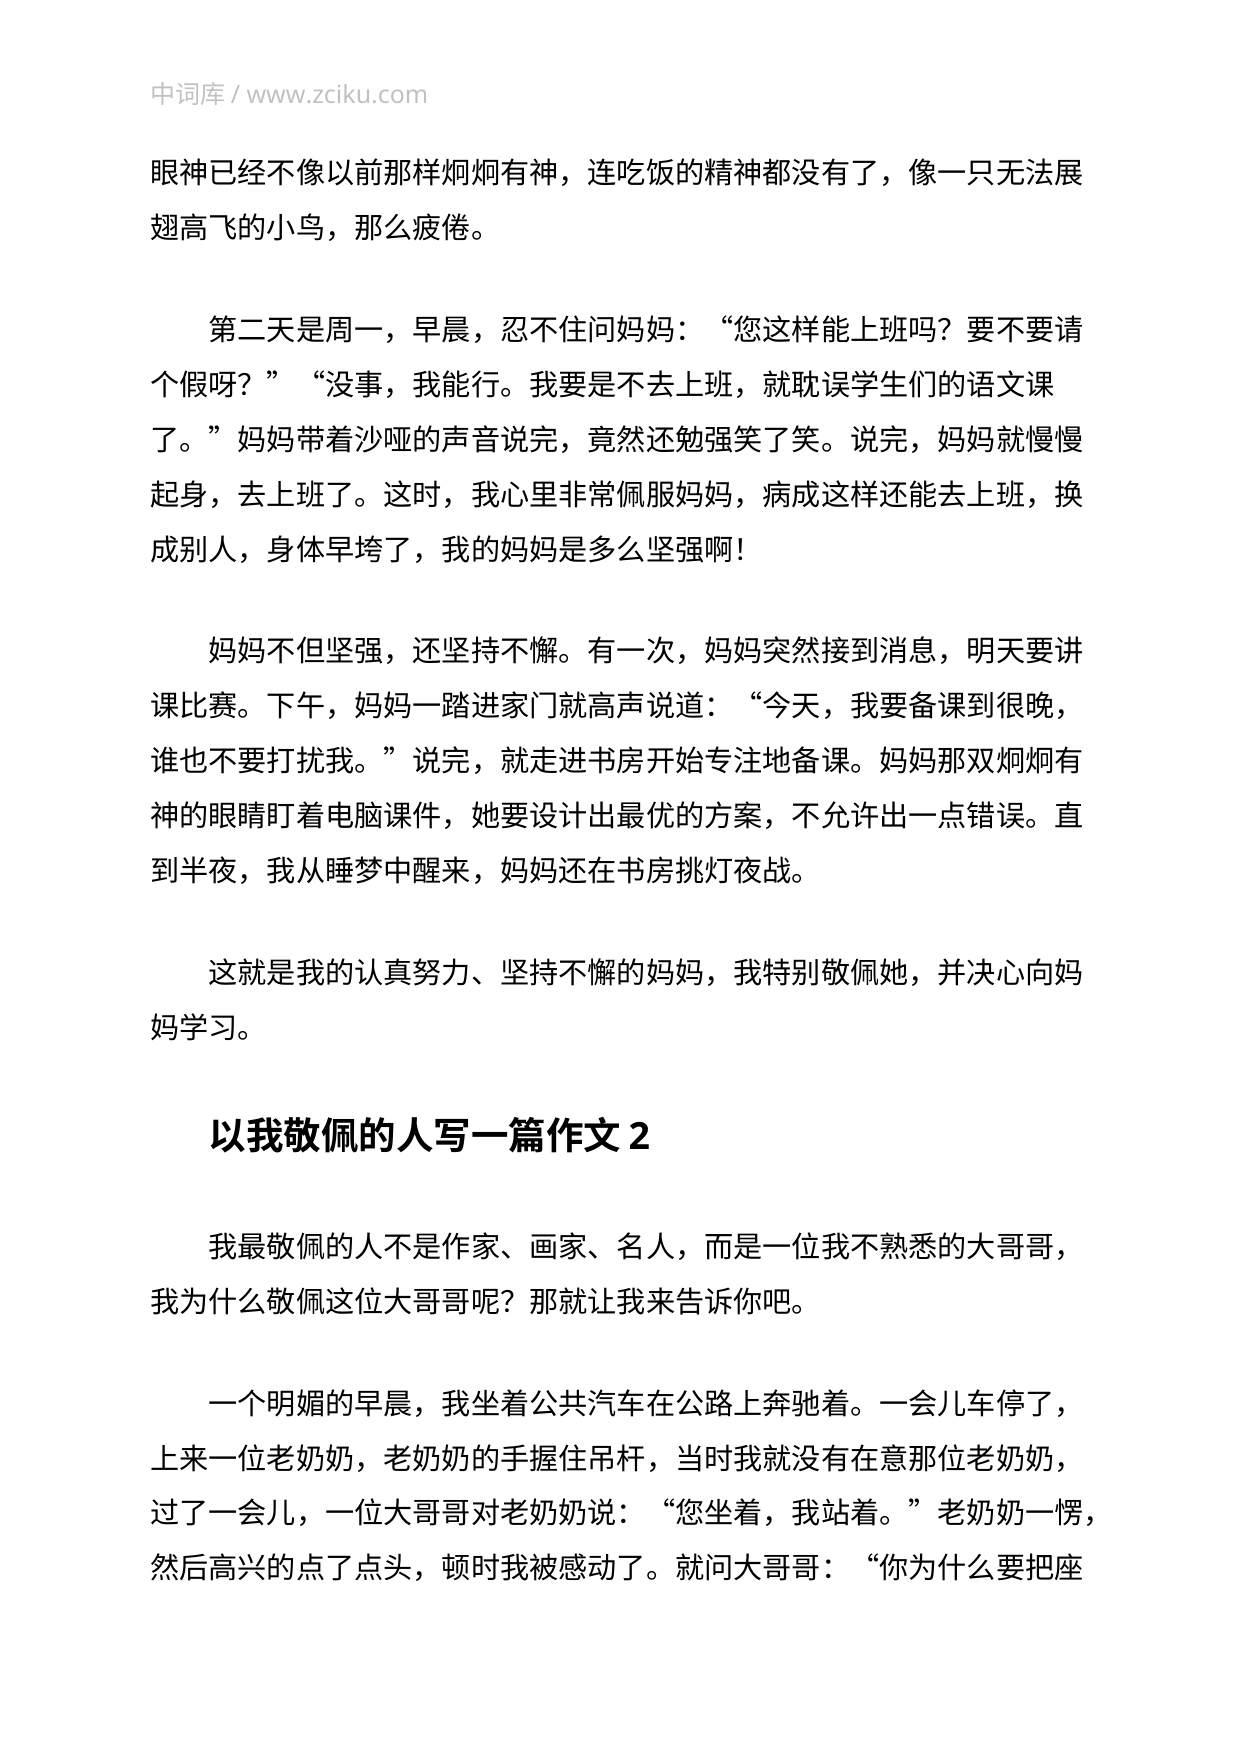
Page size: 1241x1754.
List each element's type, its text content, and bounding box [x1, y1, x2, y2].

text 妈妈不但坚强，还坚持不懈。有一次，妈妈突然接到消息，明天要讲课比赛。下午，妈妈一踏进家门就高声说道：“今天，我要备课到很晚，谁也不要打扰我。”说完，就走进书房开始专注地备课。妈妈那双炯炯有神的眼睛盯着电脑课件，她要设计出最优的方案，不允许出一点错误。直到半夜，我从睡梦中醒来，妈妈还在书房挑灯夜战。 [150, 628, 1090, 890]
text 第二天是周一，早晨，忍不住问妈妈：“您这样能上班吗？要不要请个假呀？”“没事，我能行。我要是不去上班，就耽误学生们的语文课了。”妈妈带着沙哑的声音说完，竟然还勉强笑了笑。说完，妈妈就慢慢起身，去上班了。这时，我心里非常佩服妈妈，病成这样还能去上班，换成别人，身体早垮了，我的妈妈是多么坚强啊！ [150, 307, 1090, 568]
text 我最敬佩的人不是作家、画家、名人，而是一位我不熟悉的大哥哥，我为什么敬佩这位大哥哥呢？那就让我来告诉你吧。 [150, 1224, 1090, 1321]
text 这就是我的认真努力、坚持不懈的妈妈，我特别敬佩她，并决心向妈妈学习。 [150, 949, 1090, 1047]
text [150, 150, 1090, 247]
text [150, 1380, 1090, 1587]
text 以我敬佩的人写一篇作文2 [150, 1106, 1090, 1161]
